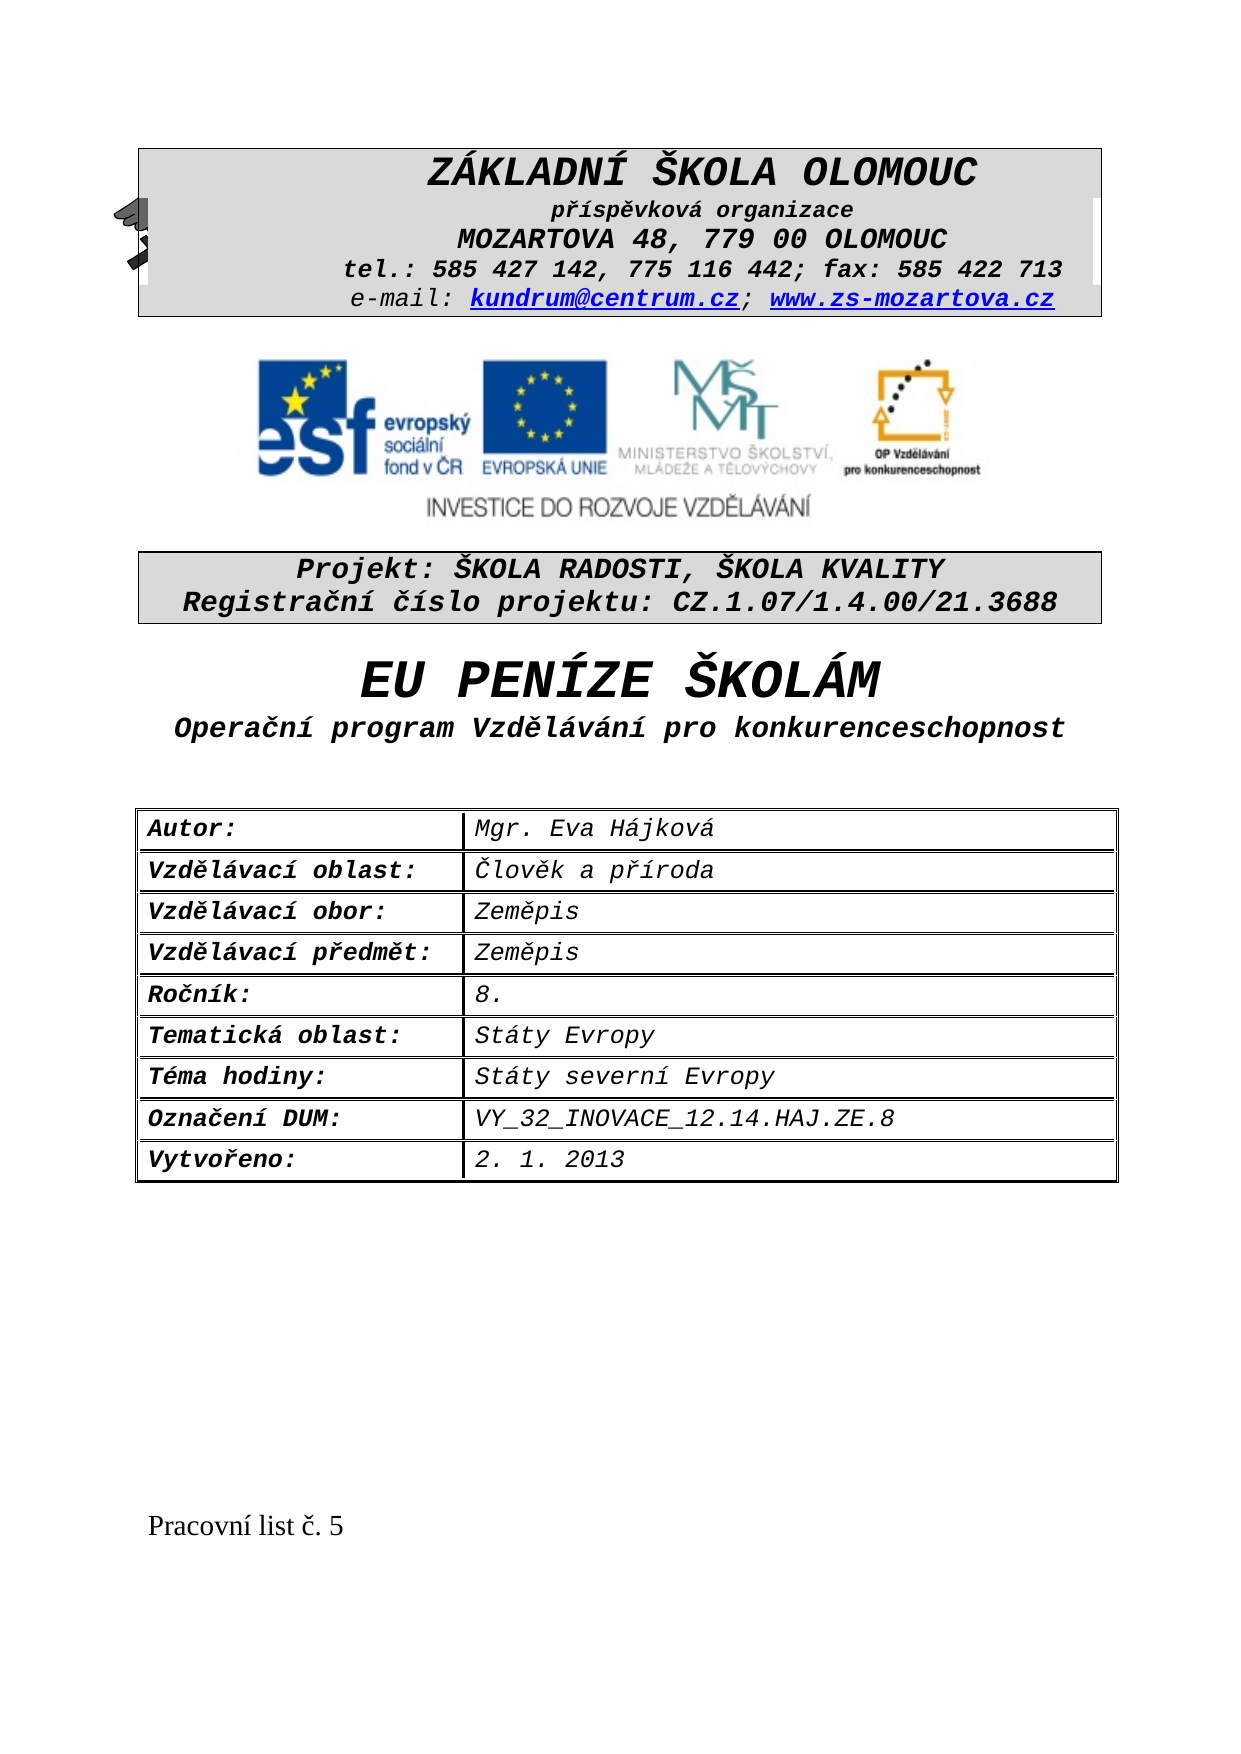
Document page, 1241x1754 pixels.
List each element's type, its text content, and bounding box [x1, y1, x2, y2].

title Základní škola Olomouc [139, 149, 1101, 198]
text Operační program Vzdělávání pro konkurenceschopnost [148, 713, 1093, 746]
table_cell Vzdělávací oblast: [138, 849, 462, 890]
text Projekt: ŠKOLA RADOSTI, ŠKOLA KVALITY [139, 553, 1101, 584]
table_cell Státy Evropy [465, 1015, 1116, 1056]
title Mozartova 48, 779 00 Olomouc [148, 224, 1093, 257]
table_cell Vzdělávací obor: [138, 890, 462, 932]
picture [236, 345, 1004, 533]
table_cell 2. 1. 2013 [463, 1139, 1116, 1180]
table_cell Téma hodiny: [136, 1056, 463, 1097]
text EU PENÍZE ŠKOLÁM [148, 652, 1093, 713]
table_cell 8. [465, 973, 1116, 1014]
table_cell Vytvořeno: [138, 1139, 463, 1180]
table_cell Člověk a příroda [465, 849, 1116, 890]
table_header Mgr. Eva Hájková [463, 811, 1116, 849]
table_cell VY_32_INOVACE_12.14.HAJ.ZE.8 [465, 1097, 1116, 1138]
title e-mail: kundrum@centrum.cz; www.zs-mozartova.cz [139, 282, 1101, 316]
table_header Autor: [138, 811, 463, 849]
text Pracovní list č. 5 [148, 1508, 1093, 1542]
table_cell Označení DUM: [138, 1097, 462, 1138]
table_cell Ročník: [138, 973, 462, 1014]
table_cell Vzdělávací předmět: [136, 932, 463, 973]
title příspěvková organizace [148, 198, 1093, 224]
table_cell Zeměpis [463, 932, 1117, 973]
table_cell Tematická oblast: [138, 1015, 462, 1056]
table_cell Státy severní Evropy [463, 1056, 1117, 1097]
table_cell Zeměpis [465, 890, 1116, 932]
text Registrační číslo projektu: CZ.1.07/1.4.00/21.3688 [139, 584, 1101, 623]
title tel.: 585 427 142, 775 116 442; fax: 585 422 713 [148, 257, 1093, 282]
